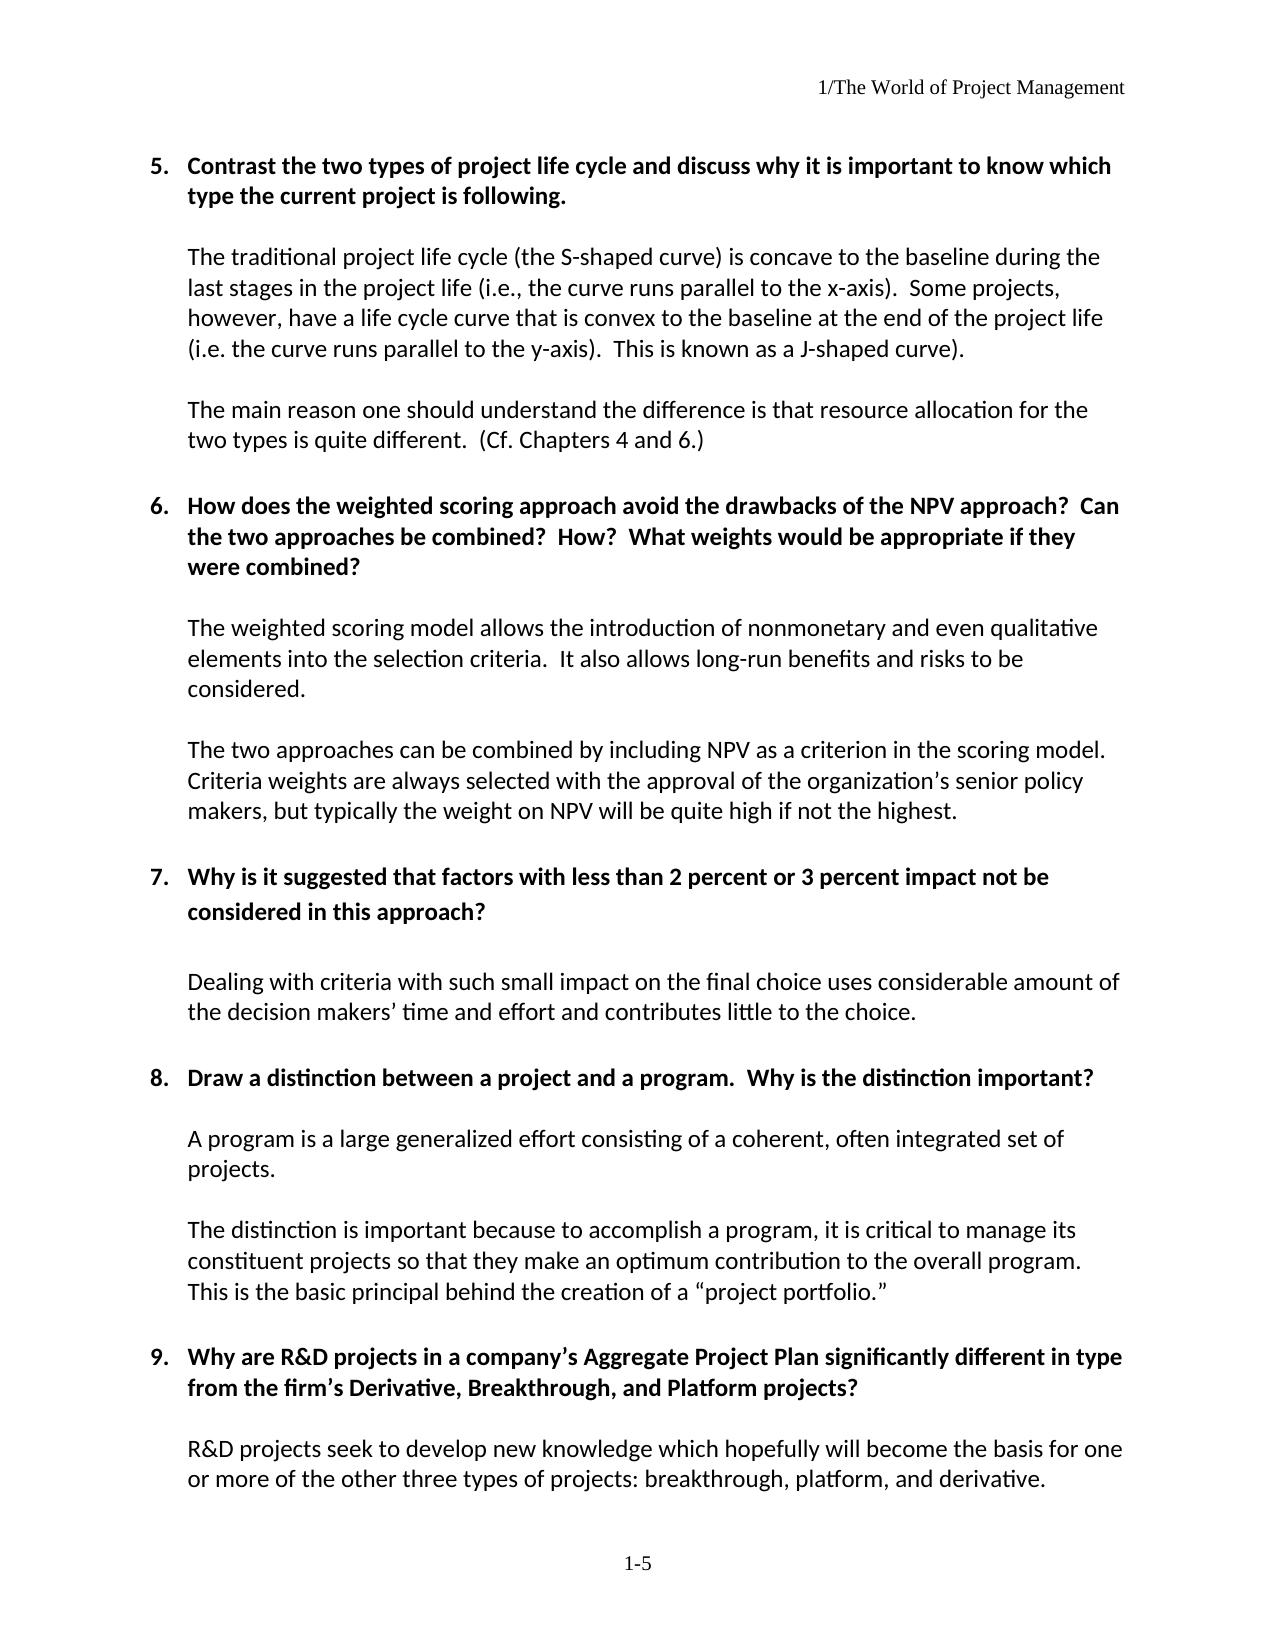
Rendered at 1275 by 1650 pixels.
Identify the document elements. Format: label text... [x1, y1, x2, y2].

text R&D projects seek to develop new knowledge which hopefully will become the basis for one or more of the other three types of projects: breakthrough, platform, and derivative. [150, 1433, 1125, 1494]
list Why is it suggested that factors with less than 2 percent or 3 percent impact not be considered in this approach? [150, 861, 1125, 926]
text The two approaches can be combined by including NPV as a criterion in the scoring model. Criteria weights are always selected with the approval of the organization’s senior policy makers, but typically the weight on NPV will be quite high if not the highest. [150, 734, 1125, 826]
text Dealing with criteria with such small impact on the final choice uses considerable amount of the decision makers’ time and effort and contributes little to the choice. [187, 966, 1125, 1027]
text A program is a large generalized effort consisting of a coherent, often integrated set of [150, 1123, 1125, 1153]
list How does the weighted scoring approach avoid the drawbacks of the NPV approach? Can the two approaches be combined? How? What weights would be appropriate if they were combined? [150, 490, 1125, 582]
list Why are R&D projects in a company’s Aggregate Project Plan significantly different in type from the firm’s Derivative, Breakthrough, and Platform projects? [150, 1341, 1125, 1402]
list Contrast the two types of project life cycle and discuss why it is important to know which type the current project is following. [150, 150, 1125, 211]
text The main reason one should understand the difference is that resource allocation for the two types is quite different. (Cf. Chapters 4 and 6.) [150, 394, 1125, 455]
text The weighted scoring model allows the introduction of nonmonetary and even qualitative elements into the selection criteria. It also allows long-run benefits and risks to be considered. [150, 612, 1125, 704]
text The traditional project life cycle (the S-shaped curve) is concave to the baseline during the last stages in the project life (i.e., the curve runs parallel to the x-axis). Some projects, however, have a life cycle curve that is convex to the baseline at the end of the project life (i.e. the curve runs parallel to the y-axis). This is known as a J-shaped curve). [150, 242, 1125, 364]
text projects. [150, 1153, 1125, 1184]
list Draw a distinction between a project and a program. Why is the distinction important? [150, 1062, 1125, 1092]
text The distinction is important because to accomplish a program, it is critical to manage its constituent projects so that they make an optimum contribution to the overall program. This is the basic principal behind the creation of a “project portfolio.” [150, 1214, 1125, 1306]
